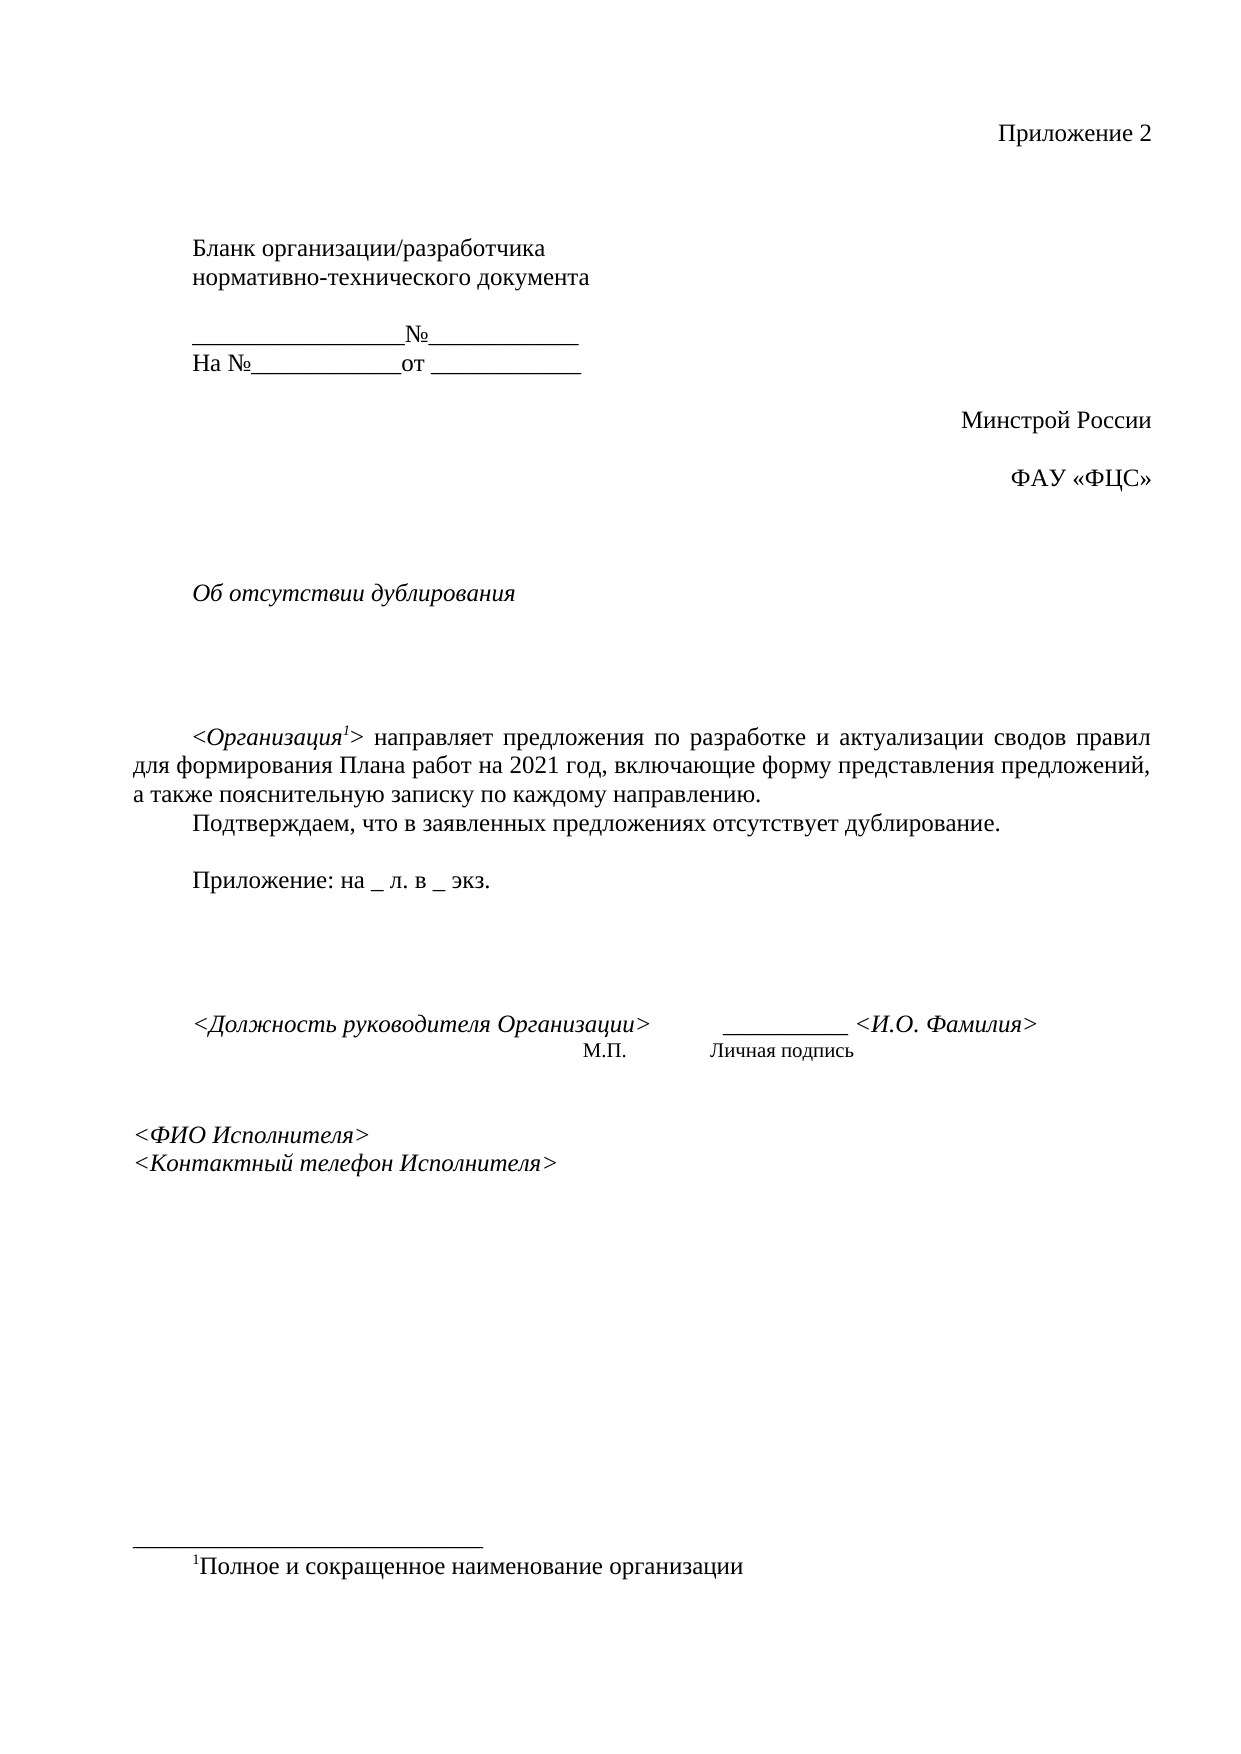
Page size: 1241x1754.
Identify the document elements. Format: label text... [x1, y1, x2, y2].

text Об отсутствии дублирования [133, 578, 1152, 607]
text 1Полное и сокращенное наименование организации [133, 1551, 1152, 1580]
text Приложение: на _ л. в _ экз. [133, 866, 1152, 894]
text нормативно-технического документа [133, 262, 1152, 291]
text <Контактный телефон Исполнителя> [133, 1148, 1152, 1177]
text Приложение 2 [133, 118, 1152, 147]
text Подтверждаем, что в заявленных предложениях отсутствует дублирование. [133, 808, 1152, 837]
text _________________№____________ [133, 319, 1152, 348]
text М.П. Личная подпись [133, 1038, 1152, 1062]
text Минстрой России [133, 406, 1152, 434]
text <ФИО Исполнителя> [133, 1120, 1152, 1148]
text <Организация1> направляет предложения по разработке и актуализации сводов правил для формирования Плана работ на 2021 год, включающие форму представления предложений, а также пояснительную записку по каждому направлению. [133, 722, 1152, 808]
text <Должность руководителя Организации> __________ <И.О. Фамилия> [133, 1009, 1152, 1038]
text ФАУ «ФЦС» [133, 463, 1152, 492]
text ____________________________ [133, 1522, 1152, 1551]
text На №____________от ____________ [133, 348, 1152, 377]
text Бланк организации/разработчика [133, 233, 1152, 262]
